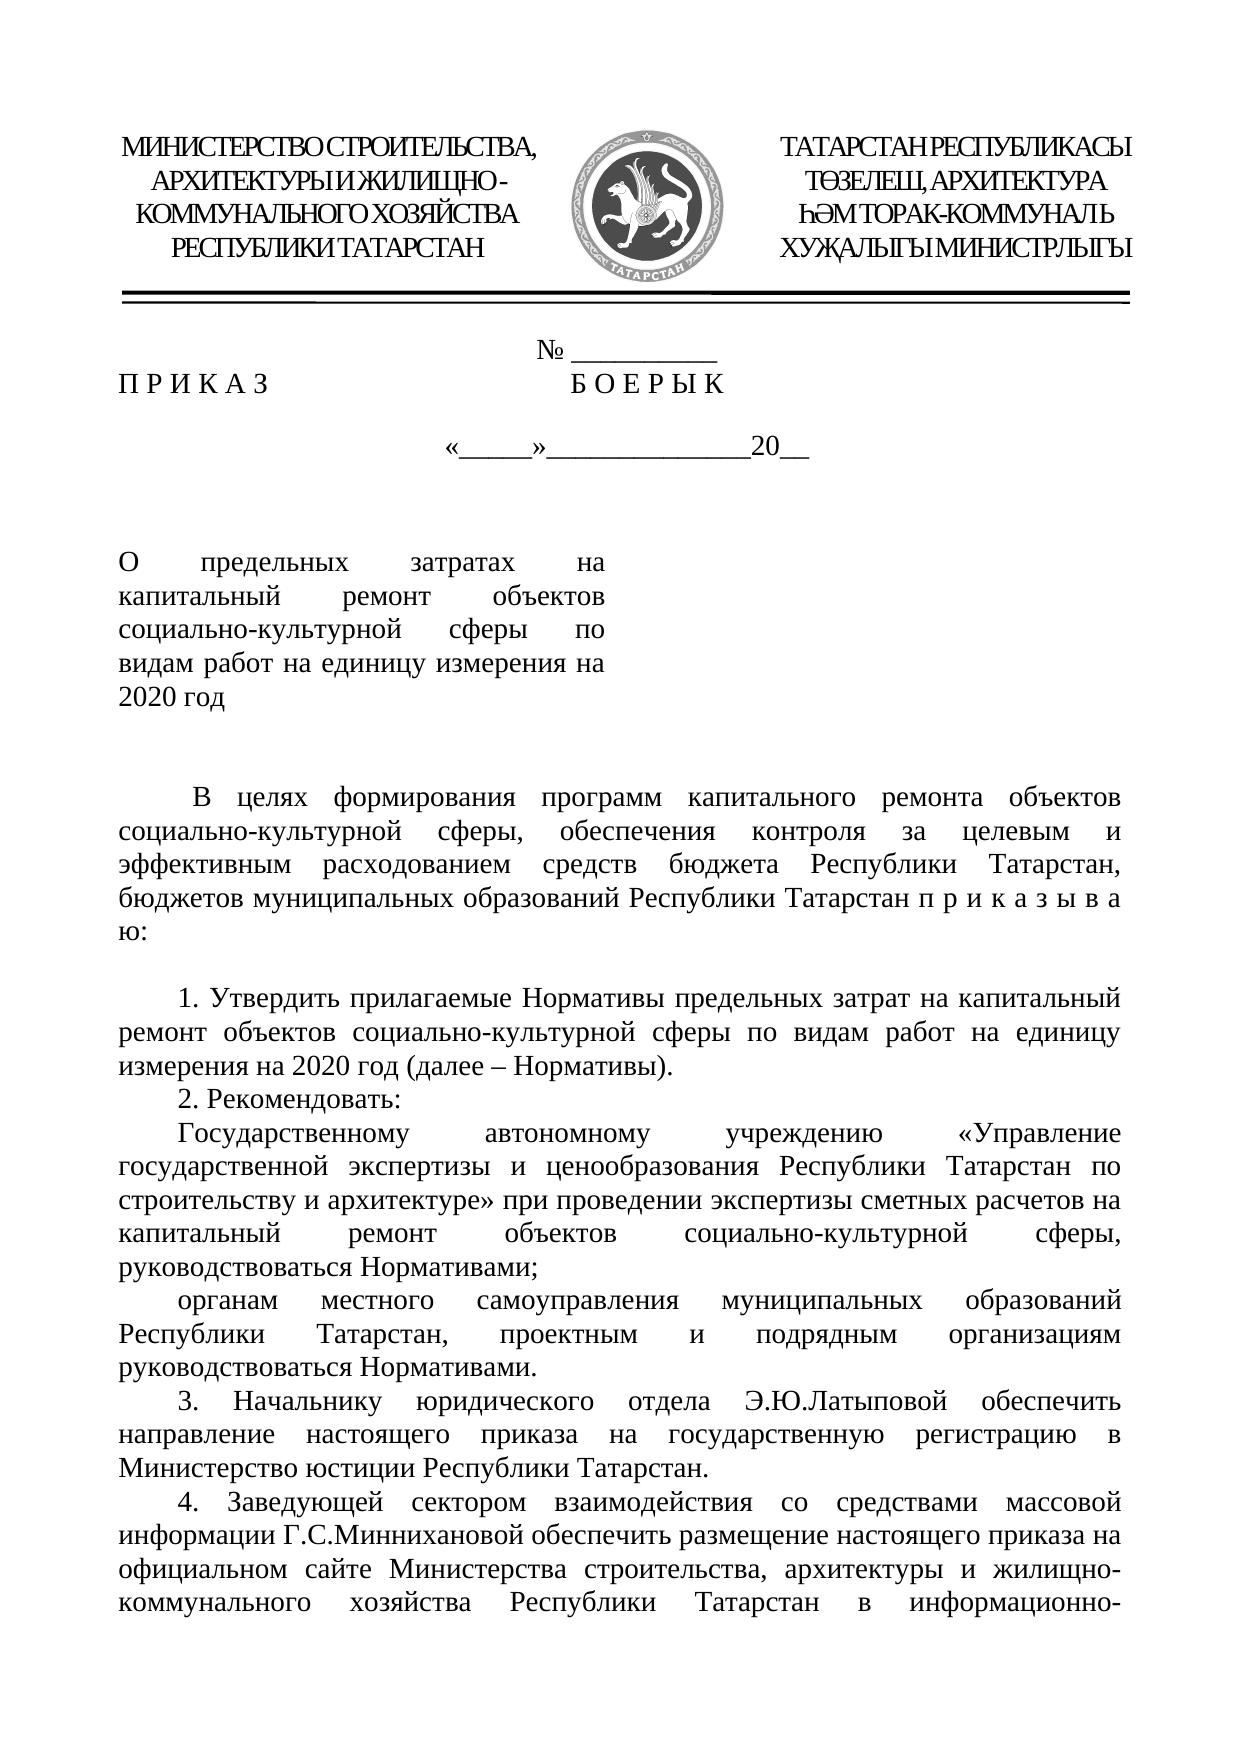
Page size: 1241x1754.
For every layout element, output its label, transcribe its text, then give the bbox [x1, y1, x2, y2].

text Государственному автономному учреждению «Управление государственной экспертизы и ценообразования Республики Татарстан по строительству и архитектуре» при проведении экспертизы сметных расчетов на капитальный ремонт объектов социально-культурной сферы, руководствоваться Нормативами; [118, 1115, 1122, 1282]
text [118, 1484, 1122, 1618]
text 1. Утвердить прилагаемые Нормативы предельных затрат на капитальный ремонт объектов социально-культурной сферы по видам работ на единицу измерения на 2020 год (далее – Нормативы). [118, 981, 1122, 1081]
text В целях формирования программ капитального ремонта объектов социально-культурной сферы, обеспечения контроля за целевым и эффективным расходованием средств бюджета Республики Татарстан, бюджетов муниципальных образований Республики Татарстан п р и к а з ы в а ю: [118, 779, 1122, 947]
text 2. Рекомендовать: [118, 1081, 1122, 1115]
text 3. Начальнику юридического отдела Э.Ю.Латыповой обеспечить направление настоящего приказа на государственную регистрацию в Министерство юстиции Республики Татарстан. [118, 1383, 1122, 1484]
text органам местного самоуправления муниципальных образований Республики Татарстан, проектным и подрядным организациям руководствоваться Нормативами. [118, 1282, 1122, 1383]
text О предельных затратах на капитальный ремонт объектов социально-культурной сферы по видам работ на единицу измерения на 2020 год [118, 544, 605, 712]
